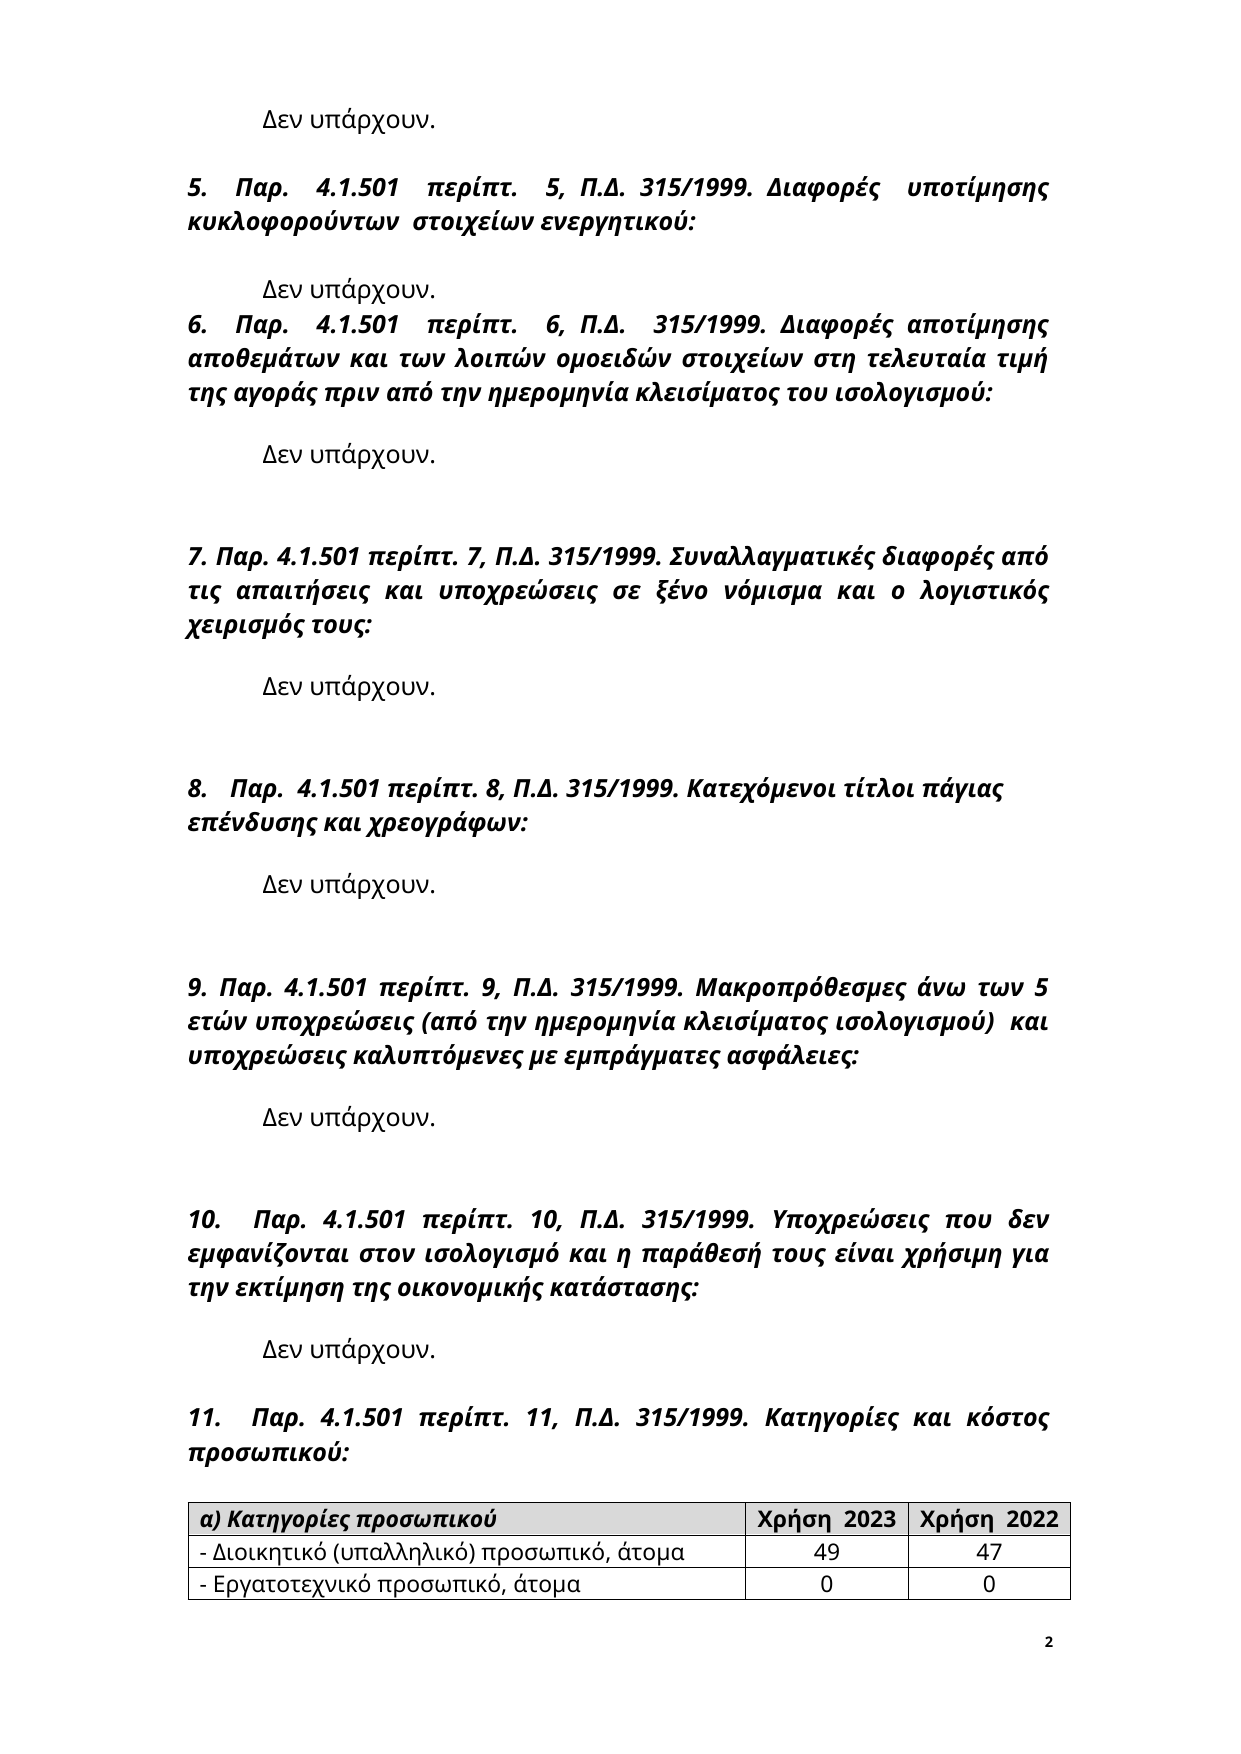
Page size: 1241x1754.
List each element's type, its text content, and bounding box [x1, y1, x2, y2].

table_cell 49 [746, 1536, 908, 1567]
text 5. Παρ. 4.1.501 περίπτ. 5, Π.Δ. 315/1999. Διαφορές υποτίμησης κυκλοφορούντων στοιχείων ενεργητικού: [187, 170, 1053, 238]
text Δεν υπάρχουν. [187, 669, 1053, 703]
table_header Xρήση 2023 [746, 1503, 908, 1534]
text 9. Παρ. 4.1.501 περίπτ. 9, Π.Δ. 315/1999. Μακροπρόθεσμες άνω των 5 ετών υποχρεώσεις (από την ημερομηνία κλεισίματος ισολογισμού) και υποχρεώσεις καλυπτόμενες με εμπράγματες ασφάλειες: [187, 969, 1053, 1072]
table_header α) Κατηγορίες προσωπικού [189, 1503, 745, 1534]
text Δεν υπάρχουν. [187, 1099, 1053, 1134]
text 6. Παρ. 4.1.501 περίπτ. 6, Π.Δ. 315/1999. Διαφορές αποτίμησης αποθεμάτων και των λοιπών ομοειδών στοιχείων στη τελευταία τιμή της αγοράς πριν από την ημερομηνία κλεισίματος του ισολογισμού: [187, 306, 1053, 408]
text 10. Παρ. 4.1.501 περίπτ. 10, Π.Δ. 315/1999. Υποχρεώσεις που δεν εμφανίζονται στον ισολογισμό και η παράθεσή τους είναι χρήσιμη για την εκτίμηση της οικονομικής κατάστασης: [187, 1202, 1053, 1304]
text Δεν υπάρχουν. [187, 867, 1053, 901]
text Δεν υπάρχουν. [187, 1332, 1053, 1366]
table_cell - Eργατοτεχνικό προσωπικό, άτομα [189, 1568, 745, 1599]
text 11. Παρ. 4.1.501 περίπτ. 11, Π.Δ. 315/1999. Κατηγορίες και κόστος προσωπικού: [187, 1400, 1053, 1468]
text Δεν υπάρχουν. [187, 272, 1053, 306]
text 7. Παρ. 4.1.501 περίπτ. 7, Π.Δ. 315/1999. Συναλλαγματικές διαφορές από τις απαιτήσεις και υποχρεώσεις σε ξένο νόμισμα και ο λογιστικός χειρισμός τους: [187, 539, 1053, 641]
table_cell - Διοικητικό (υπαλληλικό) προσωπικό, άτομα [189, 1536, 745, 1567]
table_cell 0 [909, 1568, 1070, 1599]
table_cell 47 [909, 1536, 1070, 1567]
text Δεν υπάρχουν. [187, 436, 1053, 471]
list Παρ. 4.1.501 περίπτ. 8, Π.Δ. 315/1999. Κατεχόμενοι τίτλοι πάγιας επένδυσης και χρεογράφων: [187, 771, 1053, 839]
text Δεν υπάρχουν. [187, 102, 1053, 136]
table_header Xρήση 2022 [909, 1503, 1070, 1534]
table_cell 0 [746, 1568, 908, 1599]
